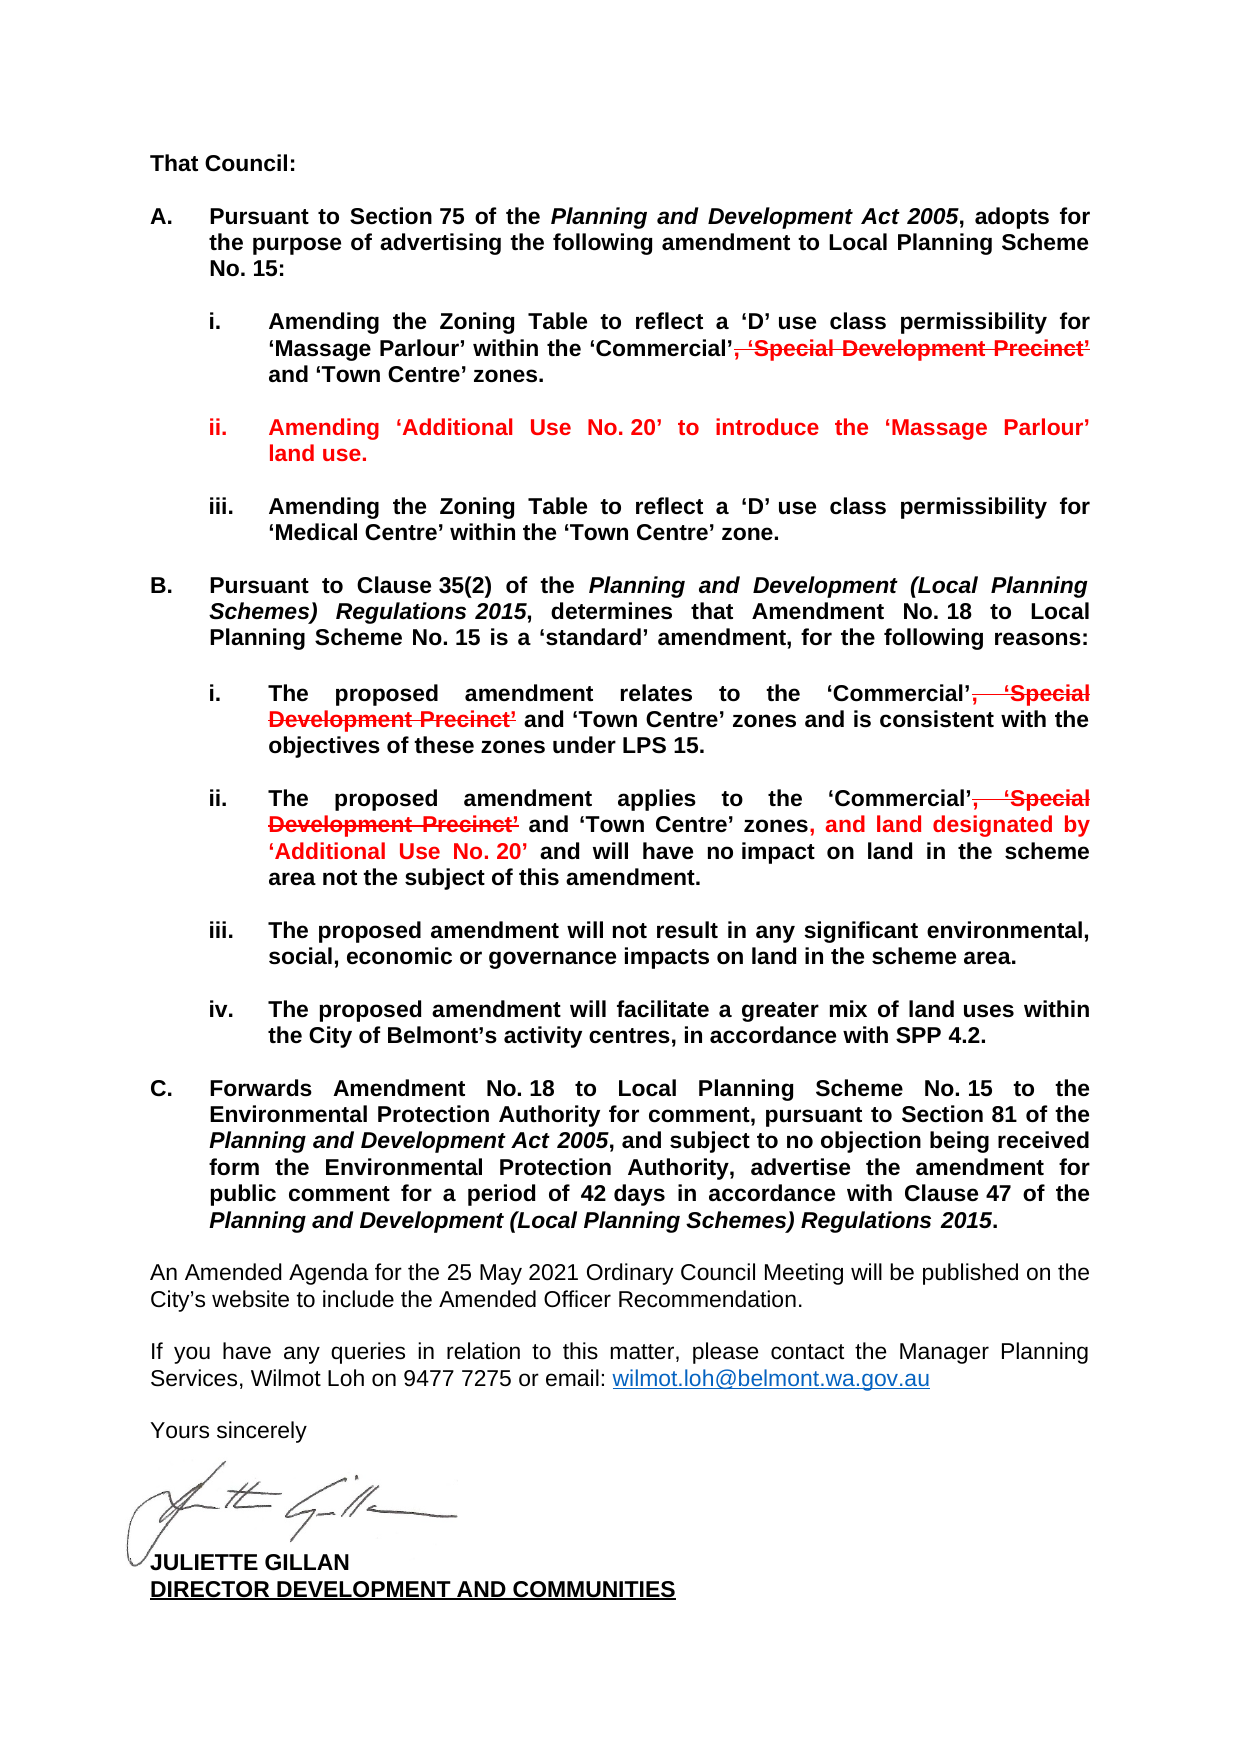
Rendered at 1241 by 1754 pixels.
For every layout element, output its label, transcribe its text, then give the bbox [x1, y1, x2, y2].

text That Council: [150, 150, 1090, 176]
list Amending the Zoning Table to reflect a ‘D’ use class permissibility for ‘Massage Parlour’ within the ‘Commercial’, ‘Special Development Precinct’ and ‘Town Centre’ zones. [208, 308, 1090, 387]
picture [125, 1457, 459, 1567]
list Forwards Amendment No. 18 to Local Planning Scheme No. 15 to the Environmental Protection Authority for comment, pursuant to Section 81 of the Planning and Development Act 2005, and subject to no objection being received form the Environmental Protection Authority, advertise the amendment for public comment for a period of 42 days in accordance with Clause 47 of the Planning and Development (Local Planning Schemes) Regulations 2015. [150, 1075, 1090, 1233]
list The proposed amendment will not result in any significant environmental, social, economic or governance impacts on land in the scheme area. [208, 917, 1090, 969]
text Yours sincerely [150, 1417, 1090, 1444]
text If you have any queries in relation to this matter, please contact the Manager Planning Services, Wilmot Loh on 9477 7275 or email: wilmot.loh@belmont.wa.gov.au [150, 1338, 1090, 1391]
list The proposed amendment relates to the ‘Commercial’, ‘Special Development Precinct’ and ‘Town Centre’ zones and is consistent with the objectives of these zones under LPS 15. [208, 679, 1090, 758]
list Amending the Zoning Table to reflect a ‘D’ use class permissibility for ‘Medical Centre’ within the ‘Town Centre’ zone. [208, 493, 1090, 545]
list Pursuant to Clause 35(2) of the Planning and Development (Local Planning Schemes) Regulations 2015, determines that Amendment No. 18 to Local Planning Scheme No. 15 is a ‘standard’ amendment, for the following reasons: [150, 572, 1090, 679]
text DIRECTOR DEVELOPMENT AND COMMUNITIES [150, 1576, 1090, 1602]
text JULIETTE GILLAN [150, 1549, 1090, 1576]
list The proposed amendment will facilitate a greater mix of land uses within the City of Belmont’s activity centres, in accordance with SPP 4.2. [208, 996, 1090, 1048]
list The proposed amendment applies to the ‘Commercial’, ‘Special Development Precinct’ and ‘Town Centre’ zones, and land designated by ‘Additional Use No. 20’ and will have no impact on land in the scheme area not the subject of this amendment. [208, 785, 1090, 890]
list Amending ‘Additional Use No. 20’ to introduce the ‘Massage Parlour’ land use. [208, 413, 1090, 466]
list Pursuant to Section 75 of the Planning and Development Act 2005, adopts for the purpose of advertising the following amendment to Local Planning Scheme No. 15: [150, 203, 1090, 282]
text An Amended Agenda for the 25 May 2021 Ordinary Council Meeting will be published on the City’s website to include the Amended Officer Recommendation. [150, 1259, 1090, 1312]
